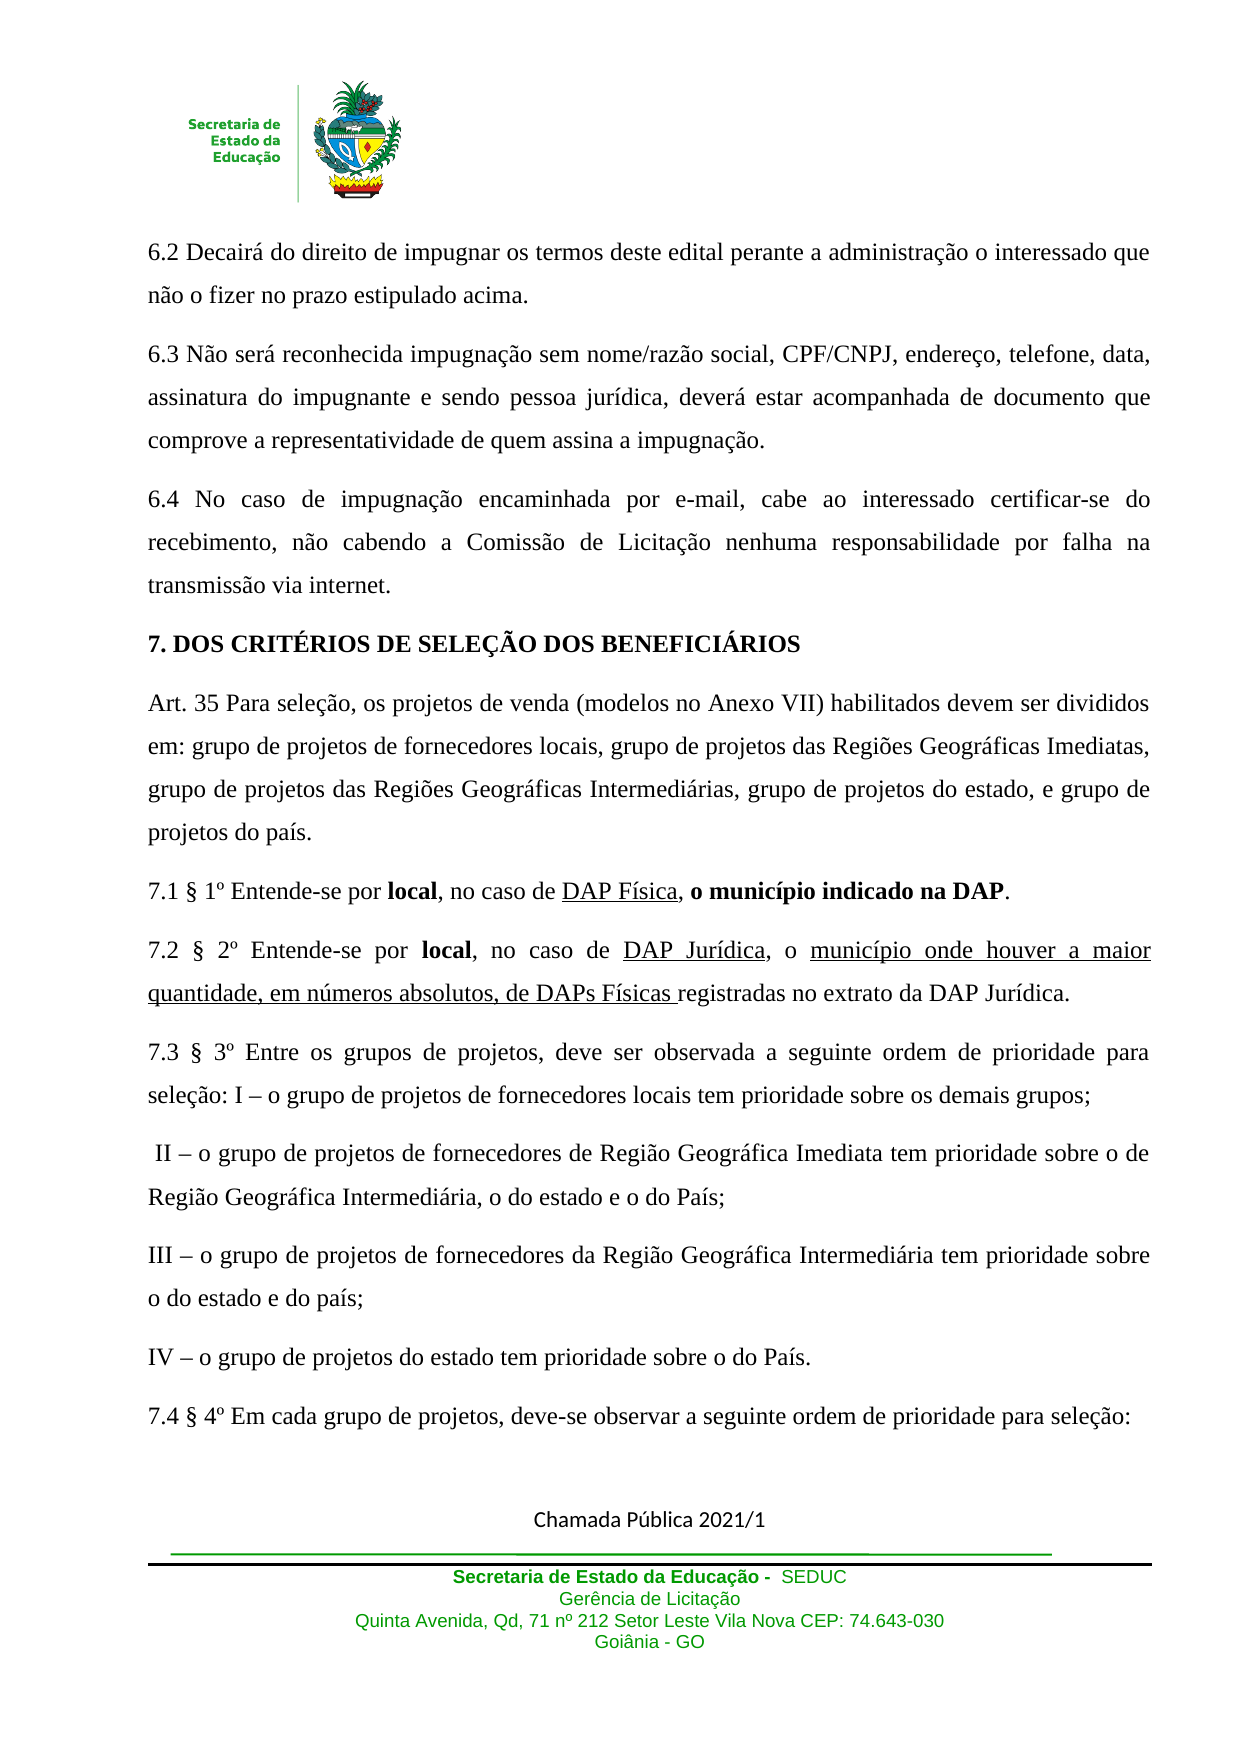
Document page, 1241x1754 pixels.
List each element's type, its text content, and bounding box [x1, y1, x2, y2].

text 7. DOS CRITÉRIOS DE SELEÇÃO DOS BENEFICIÁRIOS [148, 629, 1152, 658]
text III – o grupo de projetos de fornecedores da Região Geográfica Intermediária tem prioridade sobre o do estado e do país; [148, 1240, 1152, 1312]
text 6.2 Decairá do direito de impugnar os termos deste edital perante a administração o interessado que não o fizer no prazo estipulado acima. [148, 237, 1152, 309]
text 7.4 § 4º Em cada grupo de projetos, deve-se observar a seguinte ordem de prioridade para seleção: [148, 1401, 1152, 1430]
text IV – o grupo de projetos do estado tem prioridade sobre o do País. [148, 1342, 1152, 1371]
text 7.2 § 2º Entende-se por local, no caso de DAP Jurídica, o município onde houver a maior quantidade, em números absolutos, de DAPs Físicas registradas no extrato da DAP Jurídica. [148, 935, 1152, 1007]
text 6.3 Não será reconhecida impugnação sem nome/razão social, CPF/CNPJ, endereço, telefone, data, assinatura do impugnante e sendo pessoa jurídica, deverá estar acompanhada de documento que comprove a representatividade de quem assina a impugnação. [148, 339, 1152, 454]
picture [147, 73, 442, 210]
text Art. 35 Para seleção, os projetos de venda (modelos no Anexo VII) habilitados devem ser divididos em: grupo de projetos de fornecedores locais, grupo de projetos das Regiões Geográficas Imediatas, grupo de projetos das Regiões Geográficas Intermediárias, grupo de projetos do estado, e grupo de projetos do país. [148, 688, 1152, 846]
text 7.1 § 1º Entende-se por local, no caso de DAP Física, o município indicado na DAP. [148, 876, 1152, 905]
text 7.3 § 3º Entre os grupos de projetos, deve ser observada a seguinte ordem de prioridade para seleção: I – o grupo de projetos de fornecedores locais tem prioridade sobre os demais grupos; [148, 1037, 1152, 1108]
text II – o grupo de projetos de fornecedores de Região Geográfica Imediata tem prioridade sobre o de Região Geográfica Intermediária, o do estado e o do País; [148, 1138, 1152, 1210]
text 6.4 No caso de impugnação encaminhada por e-mail, cabe ao interessado certificar-se do recebimento, não cabendo a Comissão de Licitação nenhuma responsabilidade por falha na transmissão via internet. [148, 484, 1152, 599]
